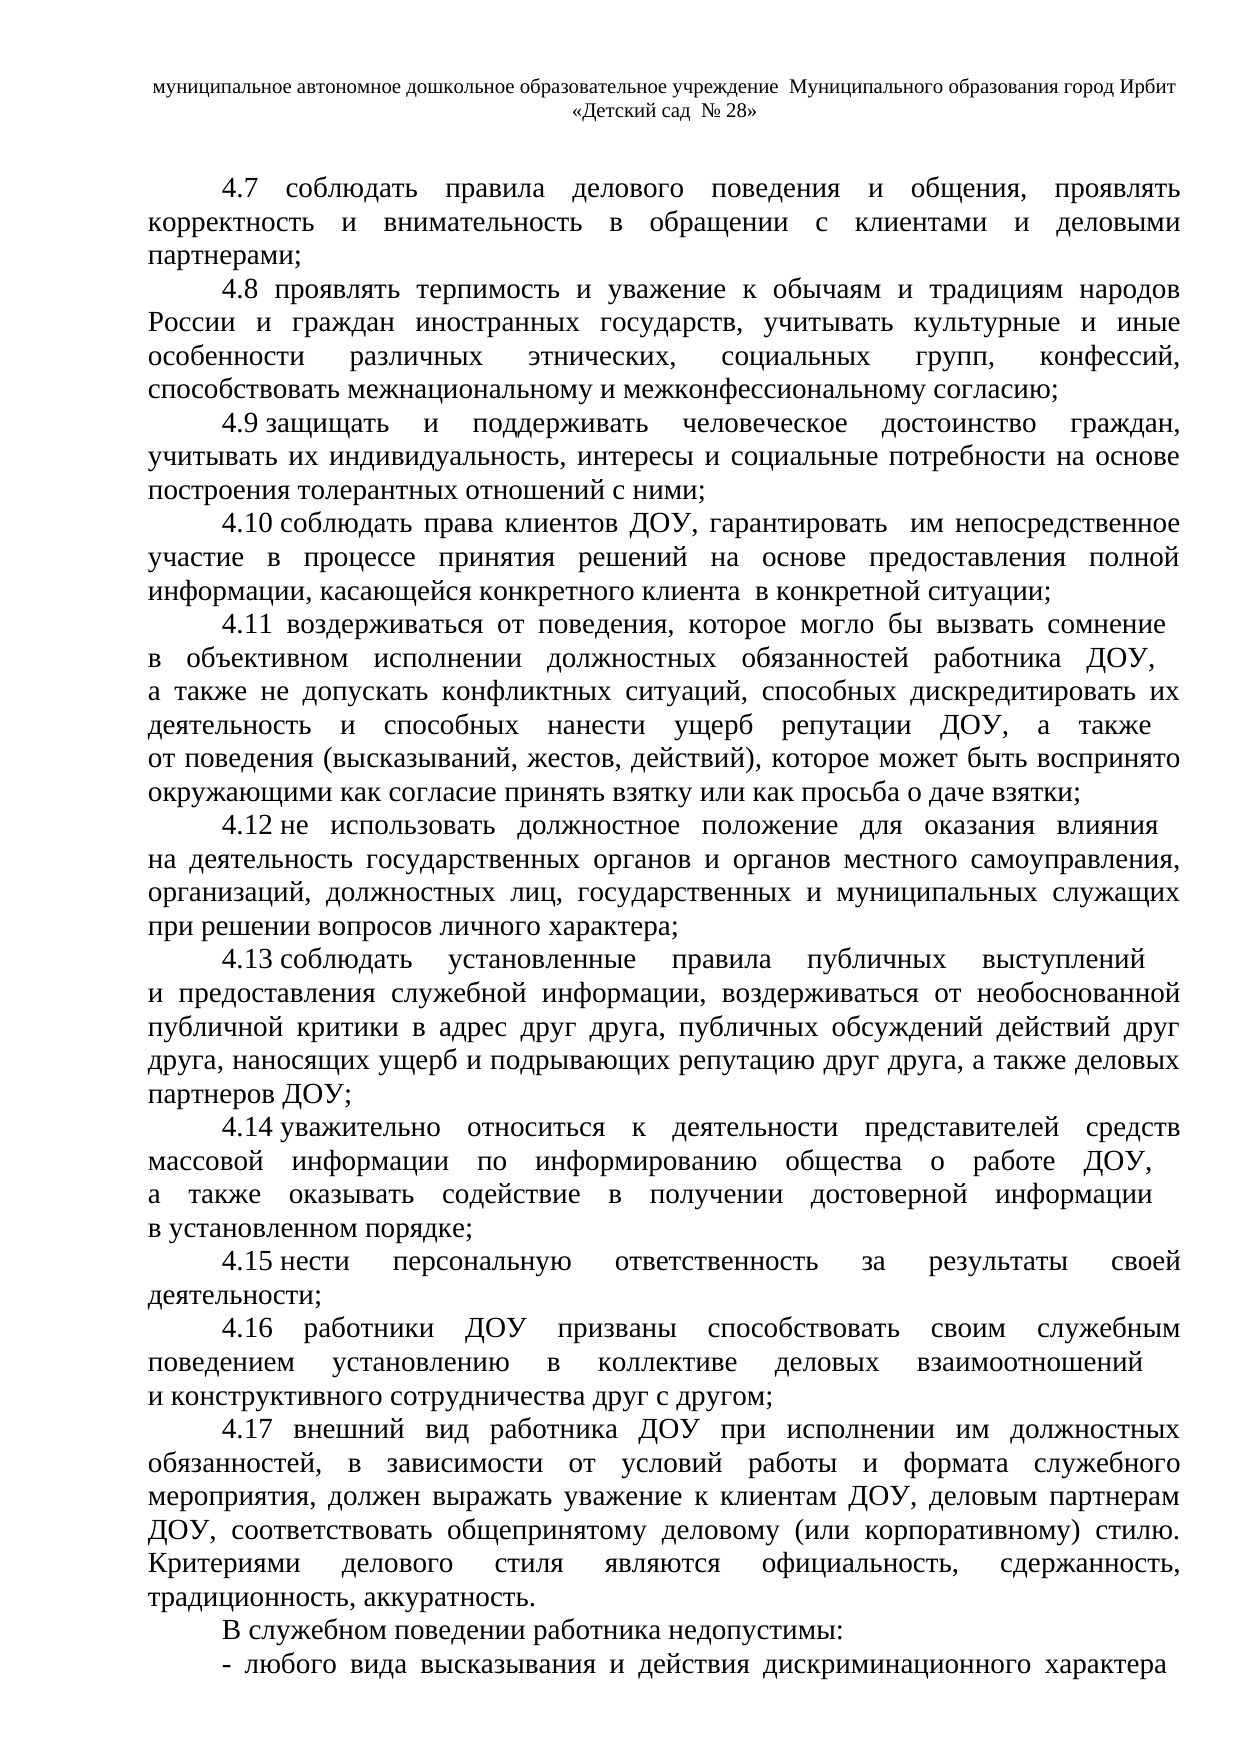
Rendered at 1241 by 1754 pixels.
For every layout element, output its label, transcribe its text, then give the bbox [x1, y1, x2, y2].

text 4.8 проявлять терпимость и уважение к обычаям и традициям народов России и граждан иностранных государств, учитывать культурные и иные особенности различных этнических, социальных групп, конфессий, способствовать межнациональному и межконфессиональному согласию; [148, 271, 1181, 405]
text 4.17 внешний вид работника ДОУ при исполнении им должностных обязанностей, в зависимости от условий работы и формата служебного мероприятия, должен выражать уважение к клиентам ДОУ, деловым партнерам ДОУ, соответствовать общепринятому деловому (или корпоративному) стилю. Критериями делового стиля являются официальность, сдержанность, традиционность, аккуратность. [148, 1411, 1181, 1612]
text 4.13 соблюдать установленные правила публичных выступлений и предоставления служебной информации, воздерживаться от необоснованной публичной критики в адрес друг друга, публичных обсуждений действий друг друга, наносящих ущерб и подрывающих репутацию друг друга, а также деловых партнеров ДОУ; [148, 942, 1181, 1109]
text 4.14 уважительно относиться к деятельности представителей средств массовой информации по информированию общества о работе ДОУ, а также оказывать содействие в получении достоверной информации в установленном порядке; [148, 1109, 1181, 1243]
text 4.16 работники ДОУ призваны способствовать своим служебным поведением установлению в коллективе деловых взаимоотношений и конструктивного сотрудничества друг с другом; [148, 1311, 1181, 1411]
text 4.10 соблюдать права клиентов ДОУ, гарантировать им непосредственное участие в процессе принятия решений на основе предоставления полной информации, касающейся конкретного клиента в конкретной ситуации; [148, 506, 1181, 606]
text 4.7 соблюдать правила делового поведения и общения, проявлять корректность и внимательность в обращении с клиентами и деловыми партнерами; [148, 170, 1181, 271]
text 4.11 воздерживаться от поведения, которое могло бы вызвать сомнение в объективном исполнении должностных обязанностей работника ДОУ, а также не допускать конфликтных ситуаций, способных дискредитировать их деятельность и способных нанести ущерб репутации ДОУ, а также от поведения (высказываний, жестов, действий), которое может быть воспринято окружающими как согласие принять взятку или как просьба о даче взятки; [148, 606, 1181, 807]
text 4.9 защищать и поддерживать человеческое достоинство граждан, учитывать их индивидуальность, интересы и социальные потребности на основе построения толерантных отношений с ними; [148, 405, 1181, 506]
text 4.15 нести персональную ответственность за результаты своей деятельности; [148, 1243, 1181, 1311]
text В служебном поведении работника недопустимы: [148, 1612, 1181, 1646]
text 4.12 не использовать должностное положение для оказания влияния на деятельность государственных органов и органов местного самоуправления, организаций, должностных лиц, государственных и муниципальных служащих при решении вопросов личного характера; [148, 807, 1181, 942]
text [148, 1646, 1181, 1679]
